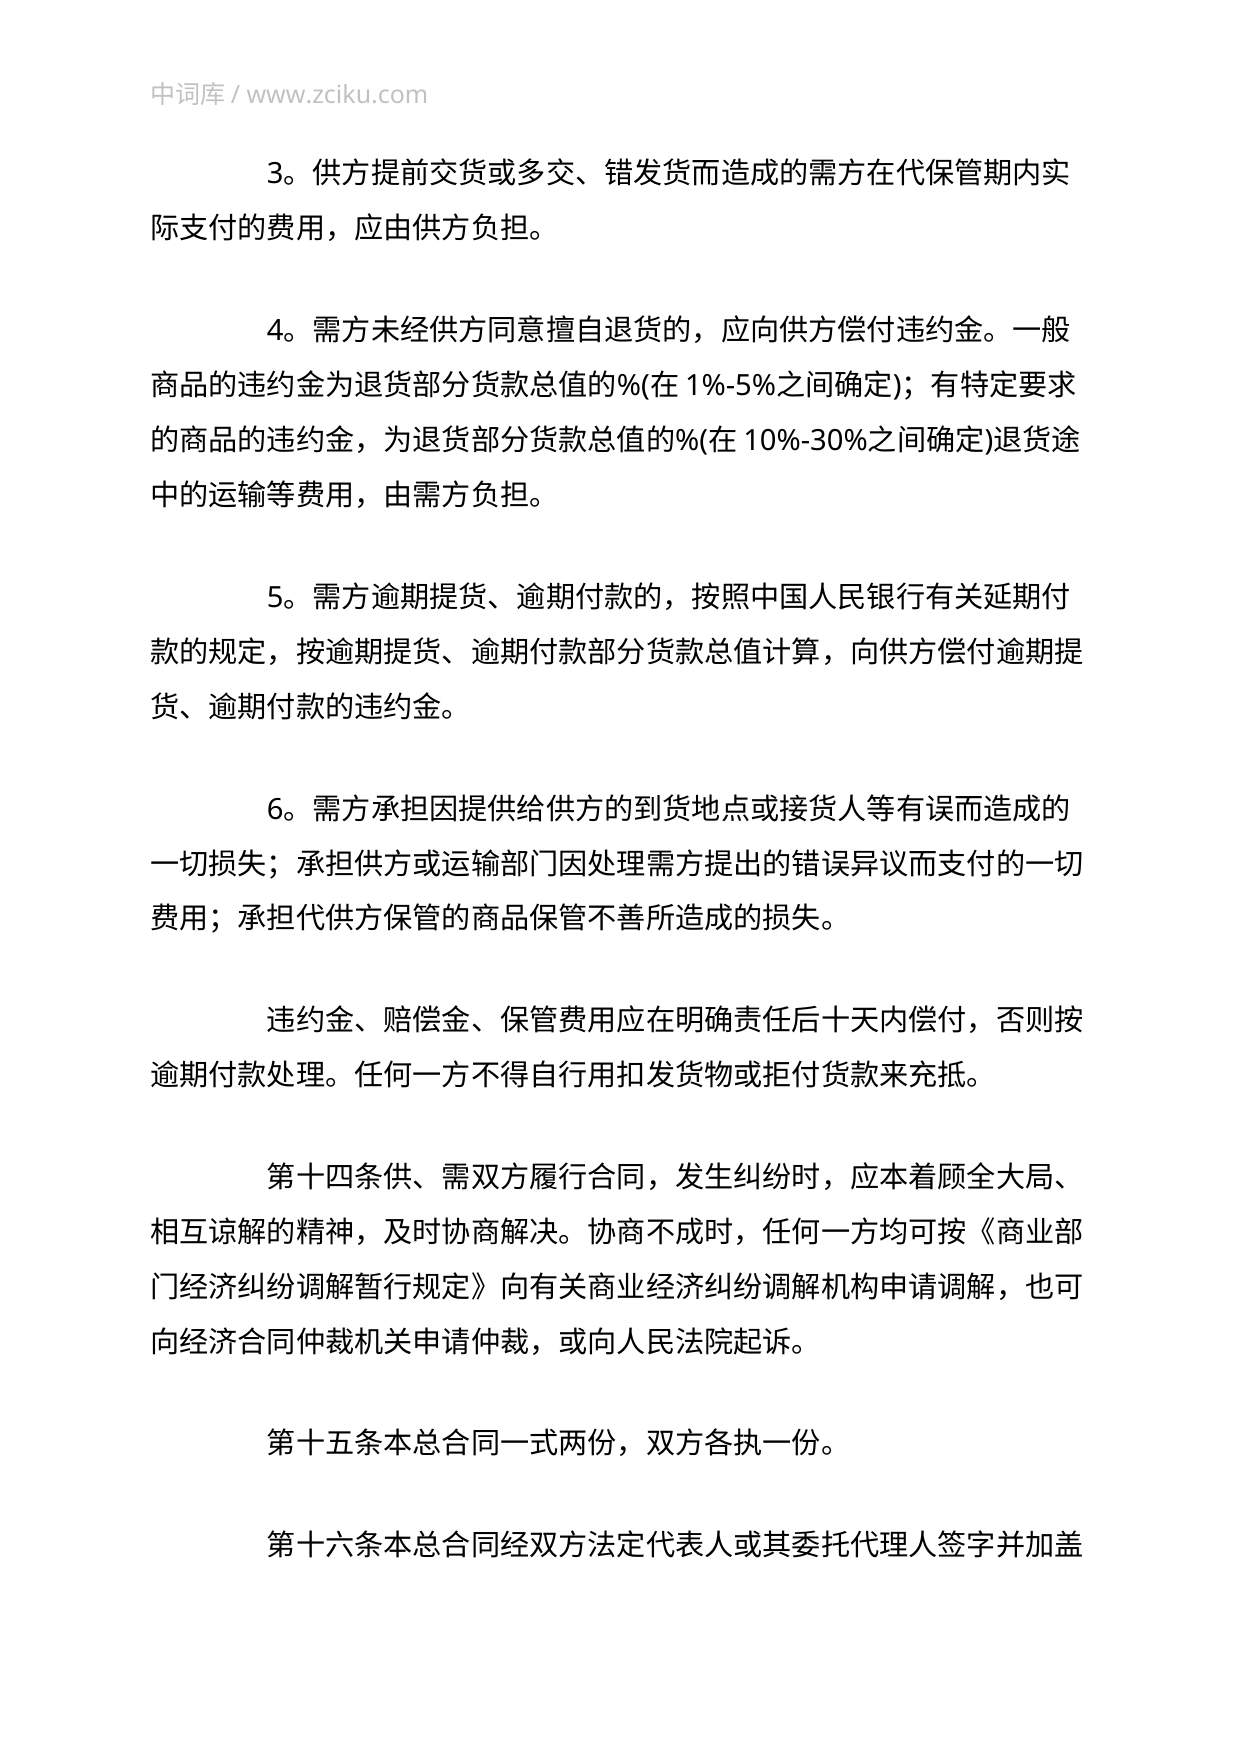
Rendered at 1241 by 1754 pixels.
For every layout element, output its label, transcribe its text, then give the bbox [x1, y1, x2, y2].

text 第十四条供、需双方履行合同，发生纠纷时，应本着顾全大局、相互谅解的精神，及时协商解决。协商不成时，任何一方均可按《商业部门经济纠纷调解暂行规定》向有关商业经济纠纷调解机构申请调解，也可向经济合同仲裁机关申请仲裁，或向人民法院起诉。 [150, 1153, 1090, 1361]
text 6。需方承担因提供给供方的到货地点或接货人等有误而造成的一切损失；承担供方或运输部门因处理需方提出的错误异议而支付的一切费用；承担代供方保管的商品保管不善所造成的损失。 [150, 785, 1090, 937]
text 4。需方未经供方同意擅自退货的，应向供方偿付违约金。一般商品的违约金为退货部分货款总值的%(在1%-5%之间确定)；有特定要求的商品的违约金，为退货部分货款总值的%(在10%-30%之间确定)退货途中的运输等费用，由需方负担。 [150, 307, 1090, 514]
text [150, 1522, 1090, 1564]
text 第十五条本总合同一式两份，双方各执一份。 [150, 1420, 1090, 1462]
text 违约金、赔偿金、保管费用应在明确责任后十天内偿付，否则按逾期付款处理。任何一方不得自行用扣发货物或拒付货款来充抵。 [150, 997, 1090, 1094]
text 5。需方逾期提货、逾期付款的，按照中国人民银行有关延期付款的规定，按逾期提货、逾期付款部分货款总值计算，向供方偿付逾期提货、逾期付款的违约金。 [150, 573, 1090, 726]
text 3。供方提前交货或多交、错发货而造成的需方在代保管期内实际支付的费用，应由供方负担。 [150, 150, 1090, 247]
